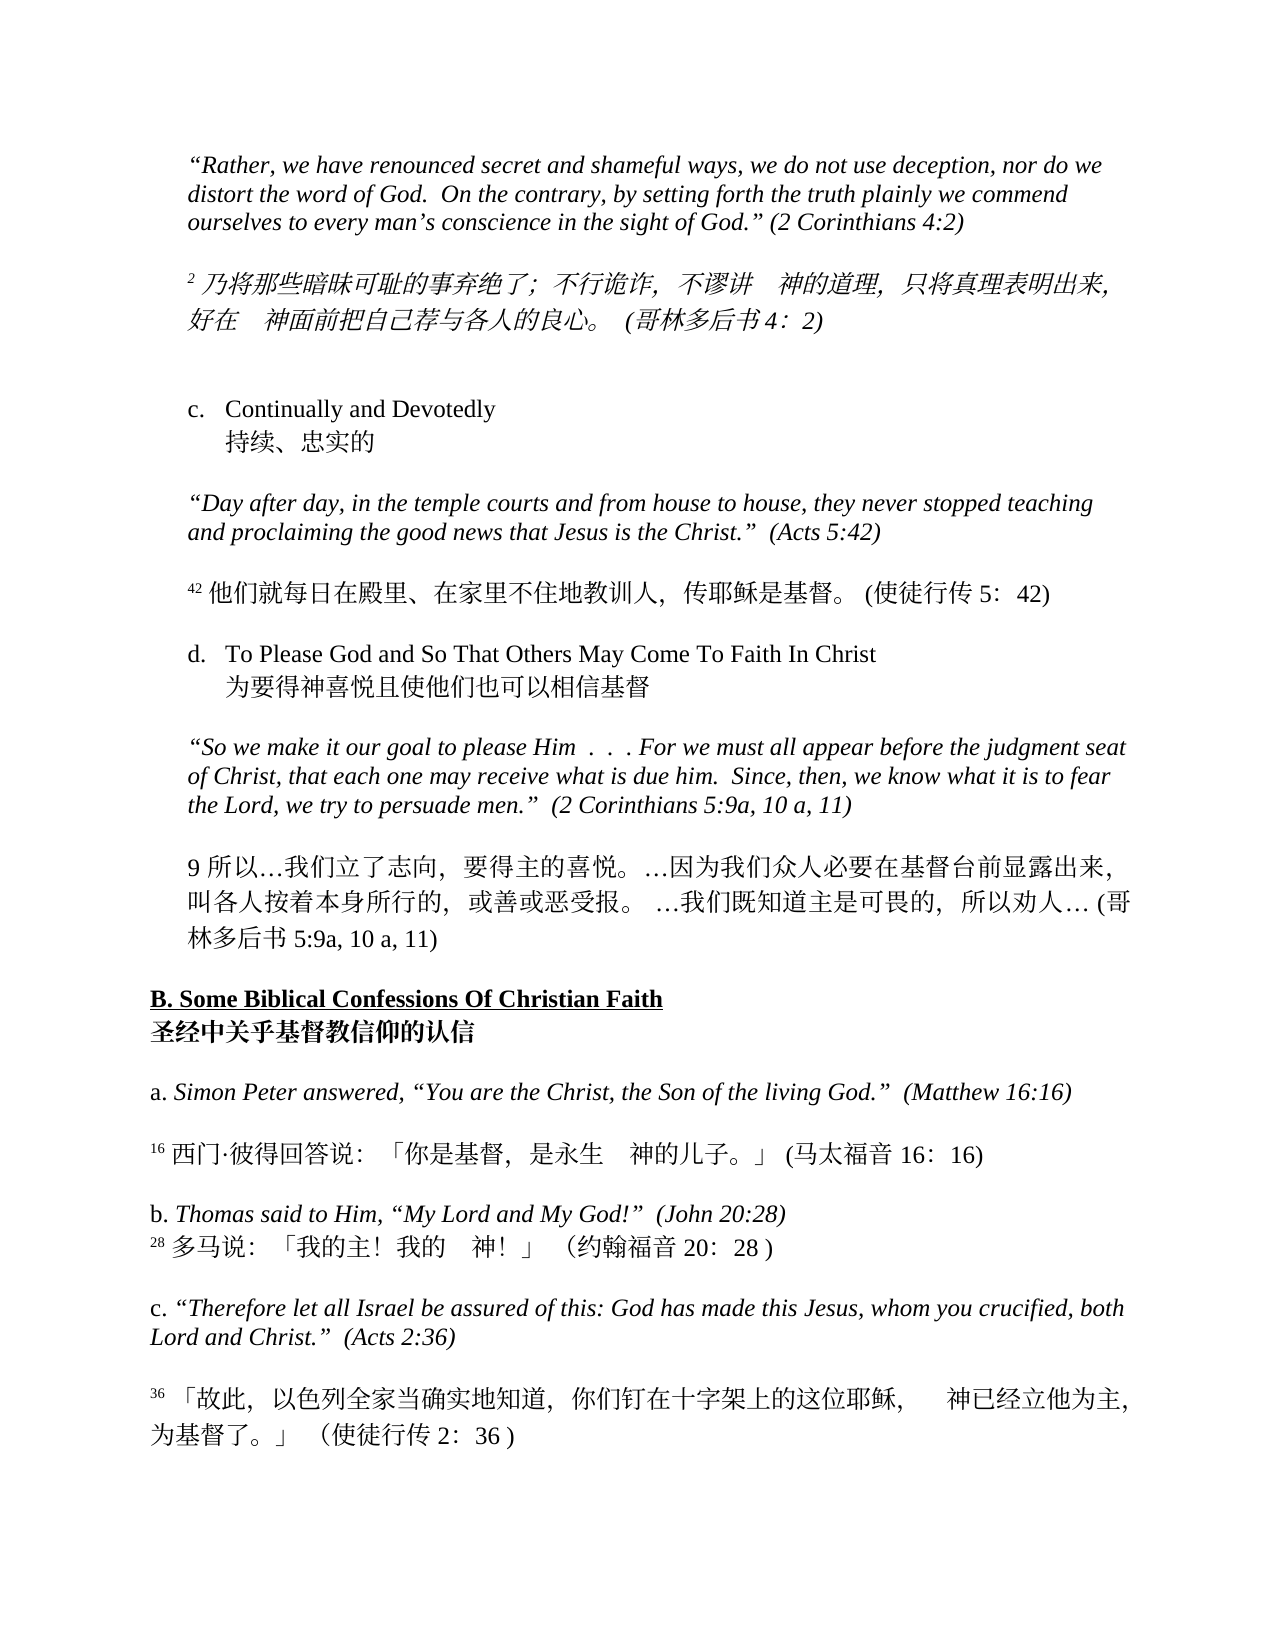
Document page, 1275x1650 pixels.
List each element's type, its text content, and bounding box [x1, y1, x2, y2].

text “Rather, we have renounced secret and shameful ways, we do not use deception, nor do we distort the word of God. On the contrary, by setting forth the truth plainly we commend ourselves to every man’s conscience in the sight of God.” (2 Corinthians 4:2) [187, 150, 1131, 265]
list To Please God and So That Others May Come To Faith In Christ 为要得神喜悦且使他们也可以相信基督 [187, 639, 1131, 732]
text 9 所以…我们立了志向，要得主的喜悦。…因为我们众人必要在基督台前显露出来，叫各人按着本身所行的，或善或恶受报。 …我们既知道主是可畏的，所以劝人… (哥林多后书 5:9a, 10 a, 11) [187, 818, 1131, 955]
text 2 乃将那些暗昧可耻的事弃绝了；不行诡诈，不谬讲 神的道理，只将真理表明出来，好在 神面前把自己荐与各人的良心。 (哥林多后书 4：2) [187, 265, 1131, 337]
text 圣经中关乎基督教信仰的认信 [150, 1012, 1131, 1048]
text b. Thomas said to Him, “My Lord and My God!” (John 20:28) 28 多马说：「我的主！我的 神！」 （约翰福音 20：28 ) [150, 1199, 1125, 1264]
text “So we make it our goal to please Him . . . For we must all appear before the judgment seat of Christ, that each one may receive what is due him. Since, then, we know what it is to fear the Lord, we try to persuade men.” (2 Corinthians 5:9a, 10 a, 11) [187, 732, 1131, 818]
text B. Some Biblical Confessions Of Christian Faith [150, 984, 1131, 1012]
text c. “Therefore let all Israel be assured of this: God has made this Jesus, whom you crucified, both Lord and Christ.” (Acts 2:36) [150, 1293, 1131, 1350]
text a. Simon Peter answered, “You are the Christ, the Son of the living God.” (Matthew 16:16) [150, 1077, 1131, 1135]
text “Day after day, in the temple courts and from house to house, they never stopped teaching and proclaiming the good news that Jesus is the Christ.” (Acts 5:42) [187, 488, 1131, 545]
list Continually and Devotedly 持续、忠实的 [187, 394, 1131, 488]
text 16 西门·彼得回答说：「你是基督，是永生 神的儿子。」 (马太福音 16：16) [150, 1135, 1131, 1171]
text 36 「故此，以色列全家当确实地知道，你们钉在十字架上的这位耶稣， 神已经立他为主，为基督了。」 （使徒行传 2：36 ) [150, 1379, 1125, 1451]
text 42 他们就每日在殿里、在家里不住地教训人，传耶稣是基督。 (使徒行传 5：42) [187, 545, 1131, 610]
